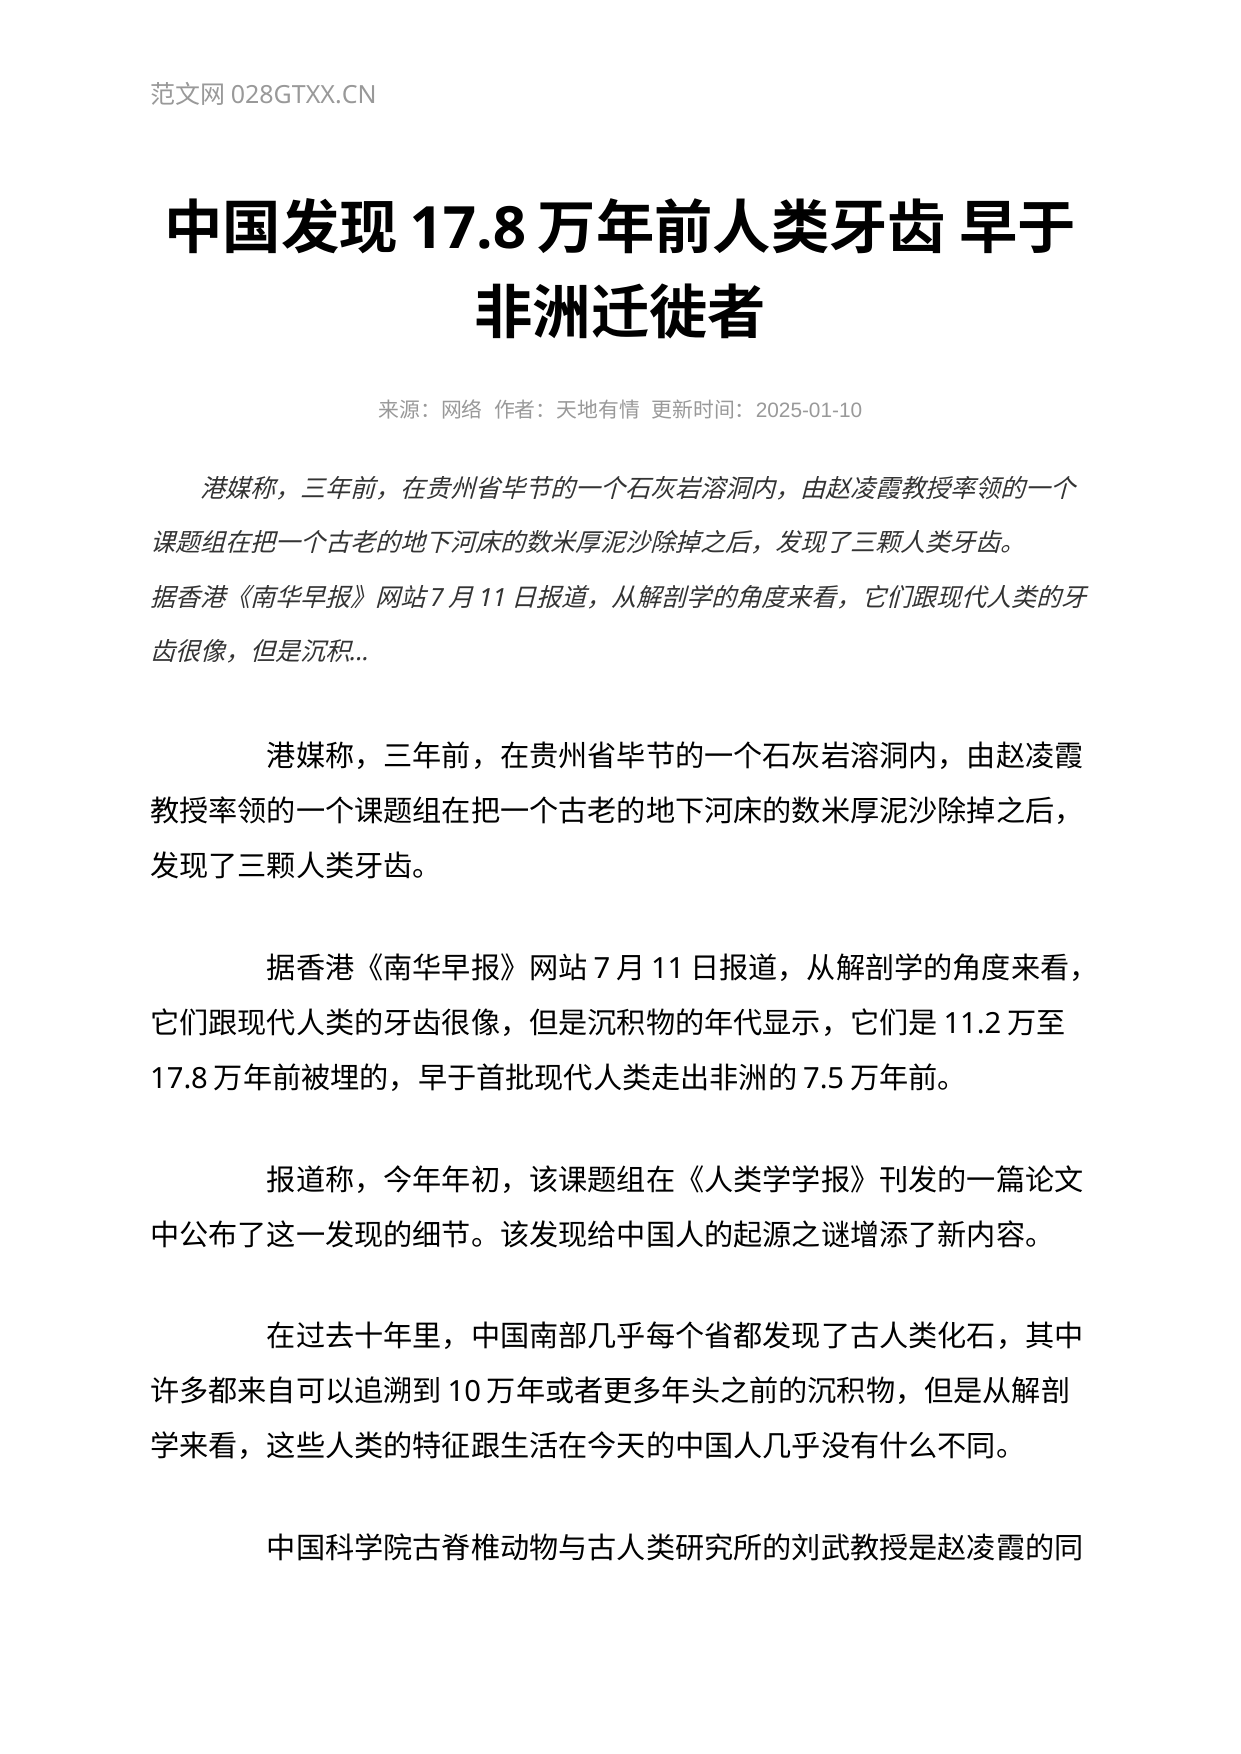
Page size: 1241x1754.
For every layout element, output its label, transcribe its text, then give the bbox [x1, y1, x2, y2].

subtitle 中国发现17.8万年前人类牙齿 早于非洲迁徙者 [150, 181, 1090, 351]
text 港媒称，三年前，在贵州省毕节的一个石灰岩溶洞内，由赵凌霞教授率领的一个课题组在把一个古老的地下河床的数米厚泥沙除掉之后，发现了三颗人类牙齿。 据香港《南华早报》网站7月11日报道，从解剖学的角度来看，它们跟现代人类的牙齿很像，但是沉积... [150, 468, 1090, 668]
text 港媒称，三年前，在贵州省毕节的一个石灰岩溶洞内，由赵凌霞教授率领的一个课题组在把一个古老的地下河床的数米厚泥沙除掉之后，发现了三颗人类牙齿。 [150, 733, 1090, 885]
text 报道称，今年年初，该课题组在《人类学学报》刊发的一篇论文中公布了这一发现的细节。该发现给中国人的起源之谜增添了新内容。 [150, 1156, 1090, 1253]
text 据香港《南华早报》网站7月11日报道，从解剖学的角度来看，它们跟现代人类的牙齿很像，但是沉积物的年代显示，它们是11.2万至17.8万年前被埋的，早于首批现代人类走出非洲的7.5万年前。 [150, 944, 1090, 1097]
text 在过去十年里，中国南部几乎每个省都发现了古人类化石，其中许多都来自可以追溯到10万年或者更多年头之前的沉积物，但是从解剖学来看，这些人类的特征跟生活在今天的中国人几乎没有什么不同。 [150, 1313, 1090, 1465]
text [150, 1524, 1090, 1567]
text 来源：网络 作者：天地有情 更新时间：2025-01-10 [150, 397, 1090, 421]
